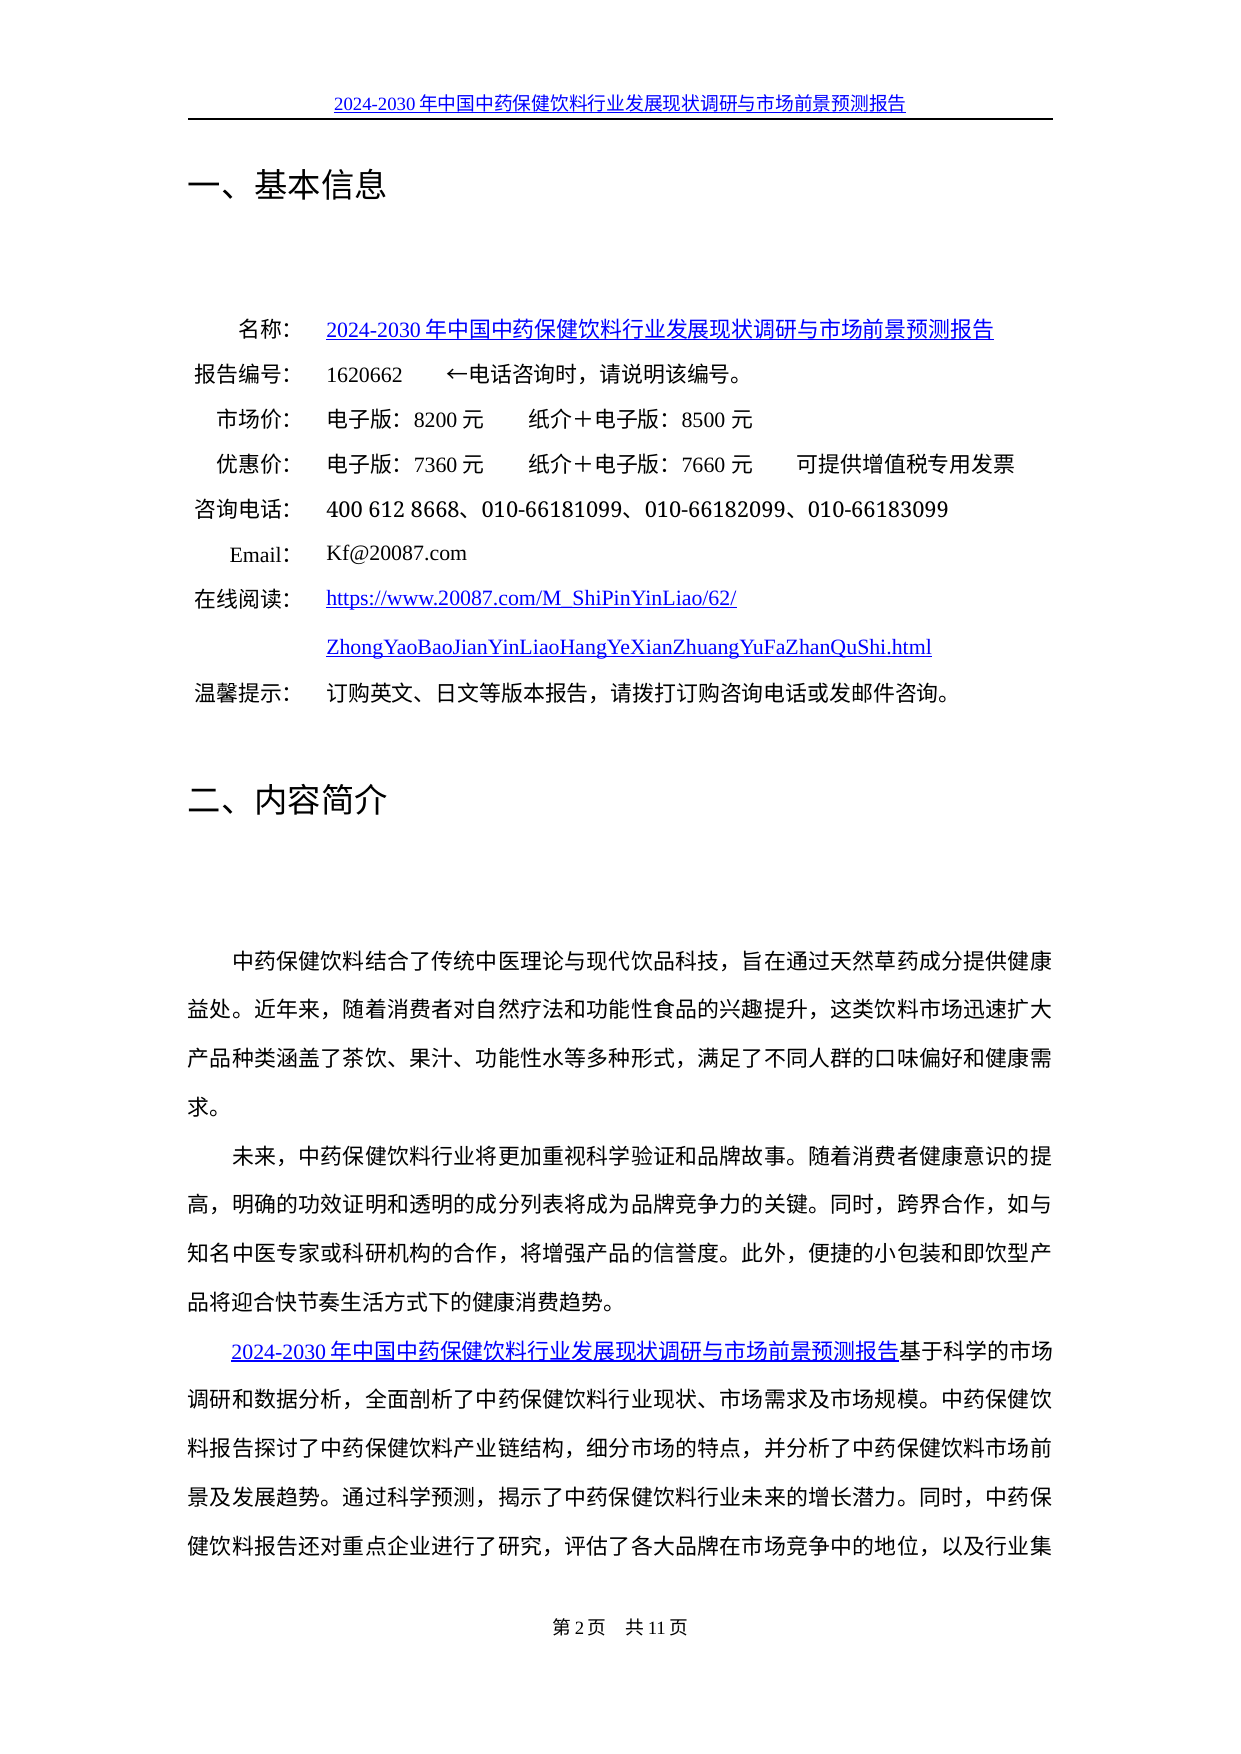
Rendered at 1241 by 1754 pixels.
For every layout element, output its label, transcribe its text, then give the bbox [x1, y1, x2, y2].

table_cell Kf@20087.com [315, 537, 1073, 582]
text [187, 943, 1053, 1561]
table_cell 优惠价： [167, 447, 315, 492]
table_cell 咨询电话： [167, 492, 315, 537]
table_cell [315, 582, 1073, 675]
table_cell 报告编号： [167, 357, 315, 402]
table_header 名称： [167, 312, 315, 357]
table_cell 1620662 ←电话咨询时，请说明该编号。 [315, 357, 1073, 402]
table_cell 温馨提示： [167, 675, 315, 720]
title 二、内容简介 [187, 766, 1053, 831]
table_cell Email： [167, 537, 315, 582]
title 一、基本信息 [187, 150, 1053, 215]
table_cell 400 612 8668、010-66181099、010-66182099、010-66183099 [315, 492, 1073, 537]
table_cell 在线阅读： [167, 582, 315, 675]
table_cell 市场价： [167, 402, 315, 447]
table_header 2024-2030年中国中药保健饮料行业发展现状调研与市场前景预测报告 [315, 312, 1073, 357]
table_cell 电子版：7360 元 纸介＋电子版：7660 元 可提供增值税专用发票 [315, 447, 1073, 492]
table_cell 电子版：8200 元 纸介＋电子版：8500 元 [315, 402, 1073, 447]
table_cell 订购英文、日文等版本报告，请拨打订购咨询电话或发邮件咨询。 [315, 675, 1073, 720]
